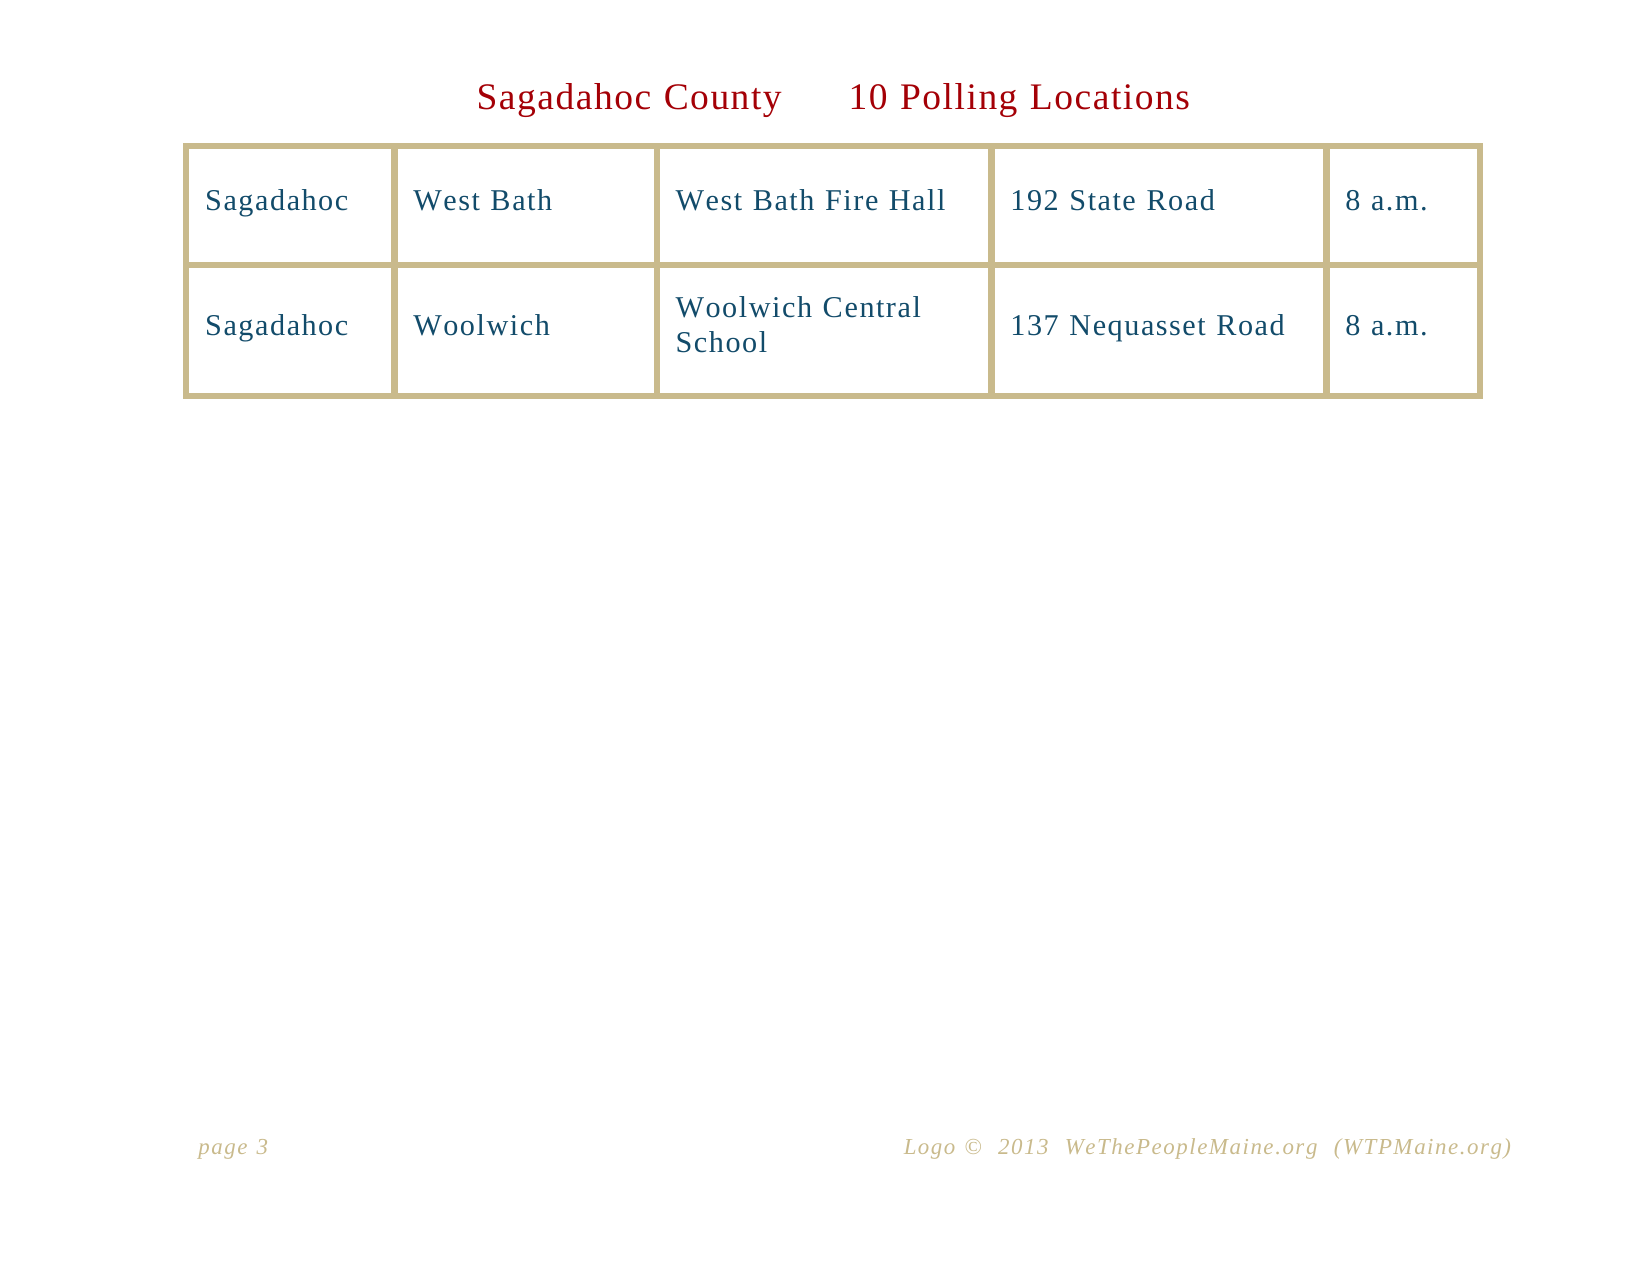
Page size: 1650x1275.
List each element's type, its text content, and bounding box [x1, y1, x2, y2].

table_cell Sagadahoc [189, 268, 391, 393]
table_cell 192 State Road [995, 149, 1323, 262]
table_cell 137 Nequasset Road [995, 268, 1323, 393]
table_cell 8 a.m. [1330, 149, 1477, 262]
table_cell Woolwich Central School [660, 268, 988, 393]
table_cell West Bath [398, 149, 654, 262]
table_cell Woolwich [398, 268, 654, 393]
table_cell West Bath Fire Hall [660, 149, 988, 262]
table_cell 8 a.m. [1330, 268, 1477, 393]
table_cell Sagadahoc [189, 149, 391, 262]
